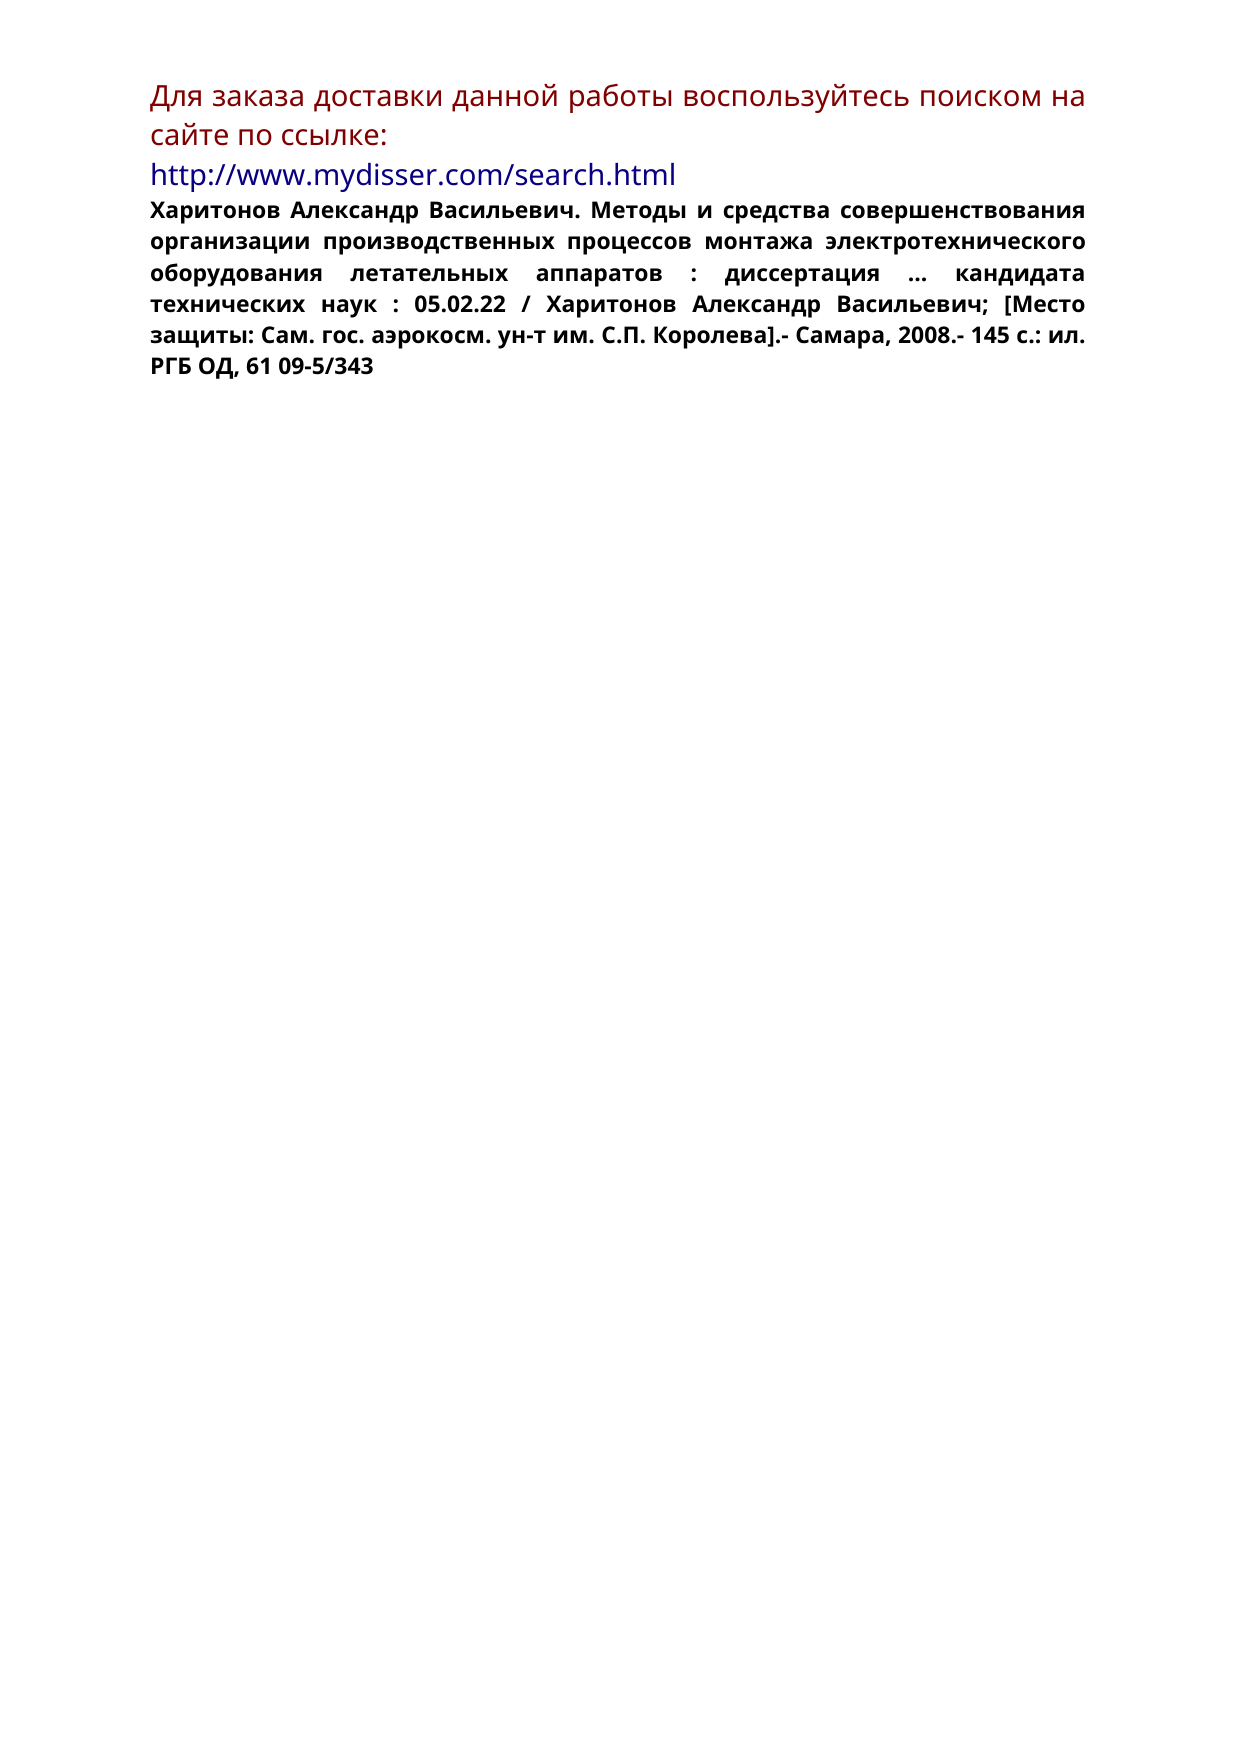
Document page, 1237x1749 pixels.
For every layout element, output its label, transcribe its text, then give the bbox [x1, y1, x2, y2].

text Харитонов Александр Васильевич. Методы и средства совершенствования организации производственных процессов монтажа электротехнического оборудования летательных аппаратов : диссертация ... кандидата технических наук : 05.02.22 / Харитонов Александр Васильевич; [Место защиты: Сам. гос. аэрокосм. ун-т им. С.П. Королева].- Самара, 2008.- 145 с.: ил. РГБ ОД, 61 09-5/343 [150, 194, 1086, 382]
